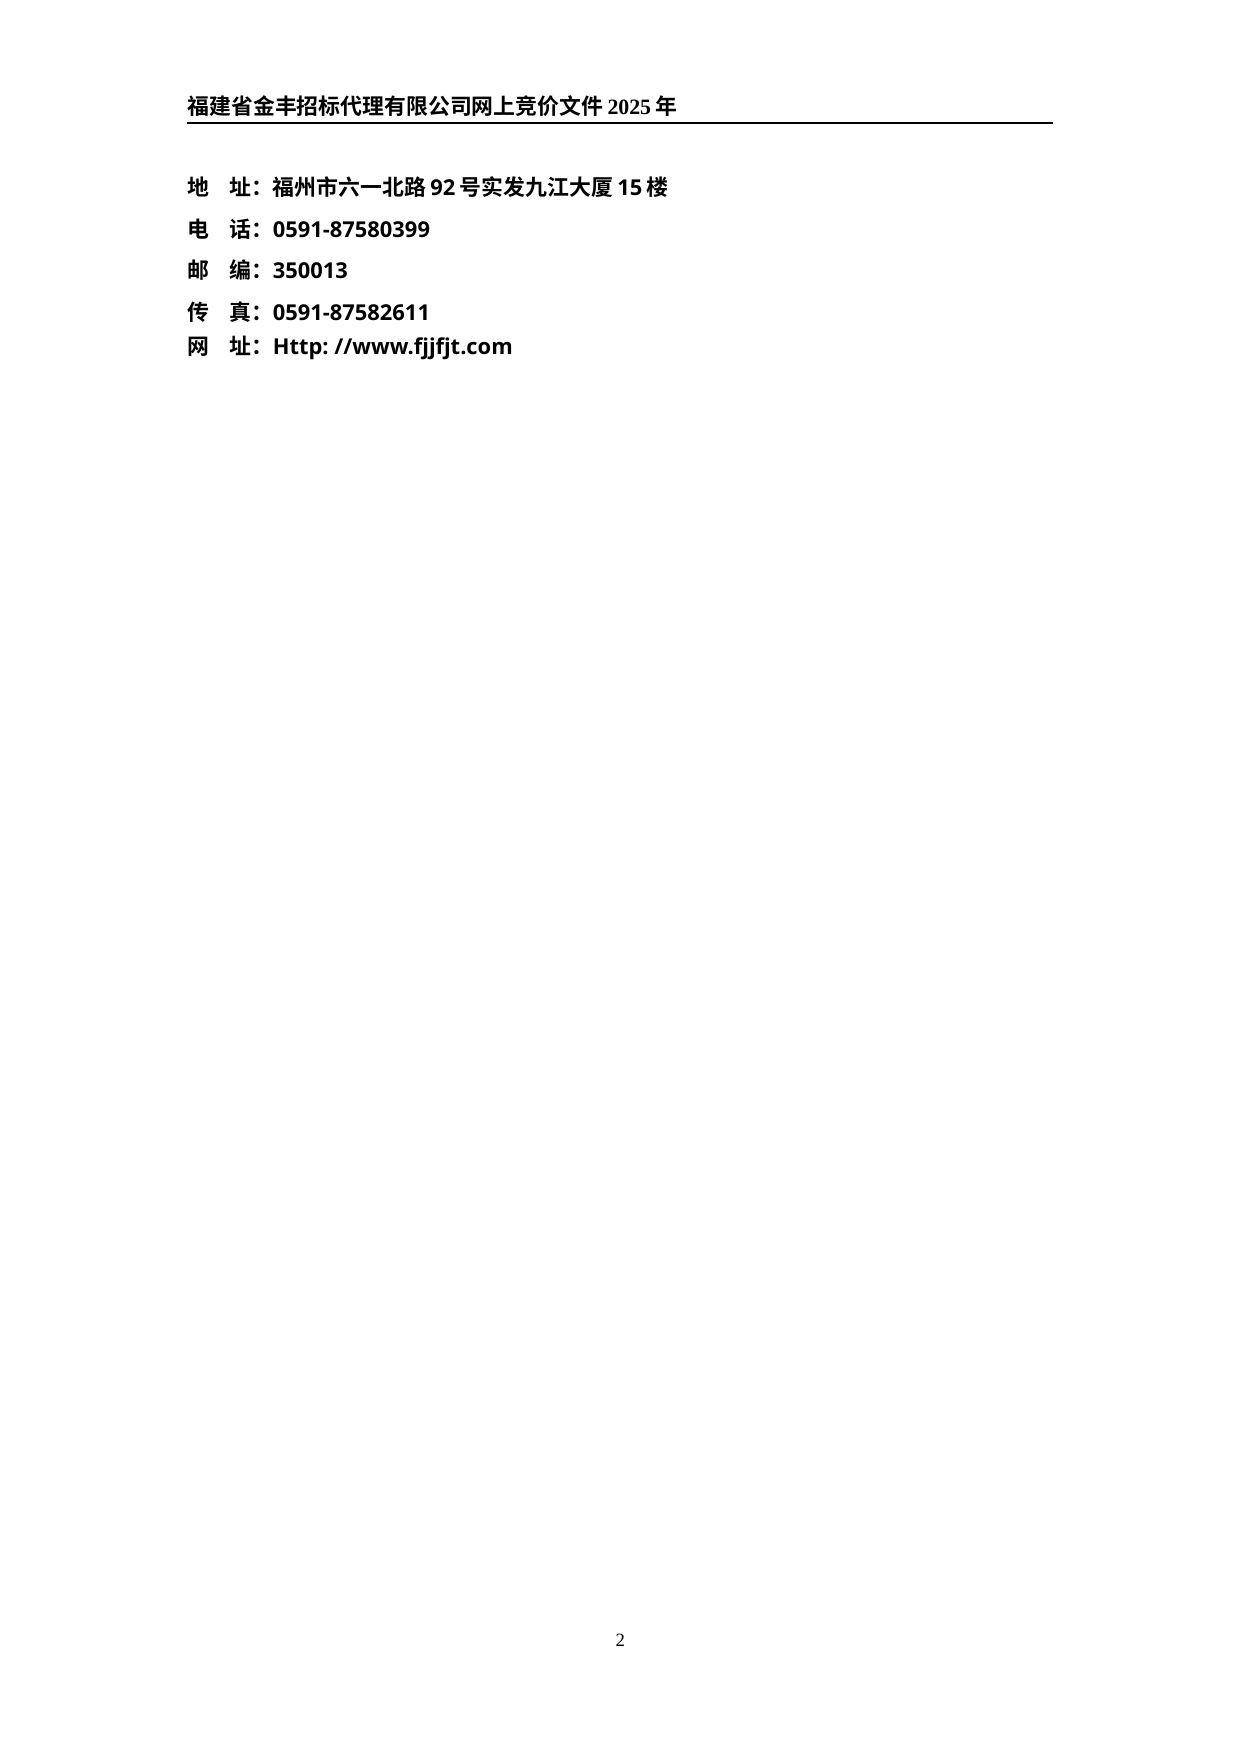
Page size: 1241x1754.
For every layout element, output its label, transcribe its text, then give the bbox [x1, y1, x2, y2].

text 网 址：Http: //www.fjjfjt.com [187, 329, 1053, 361]
text 电 话：0591-87580399 [187, 204, 1053, 245]
text 邮 编：350013 [187, 245, 1053, 287]
text 传 真：0591-87582611 [187, 287, 1053, 329]
text 地 址：福州市六一北路92号实发九江大厦15楼 [187, 162, 1053, 204]
